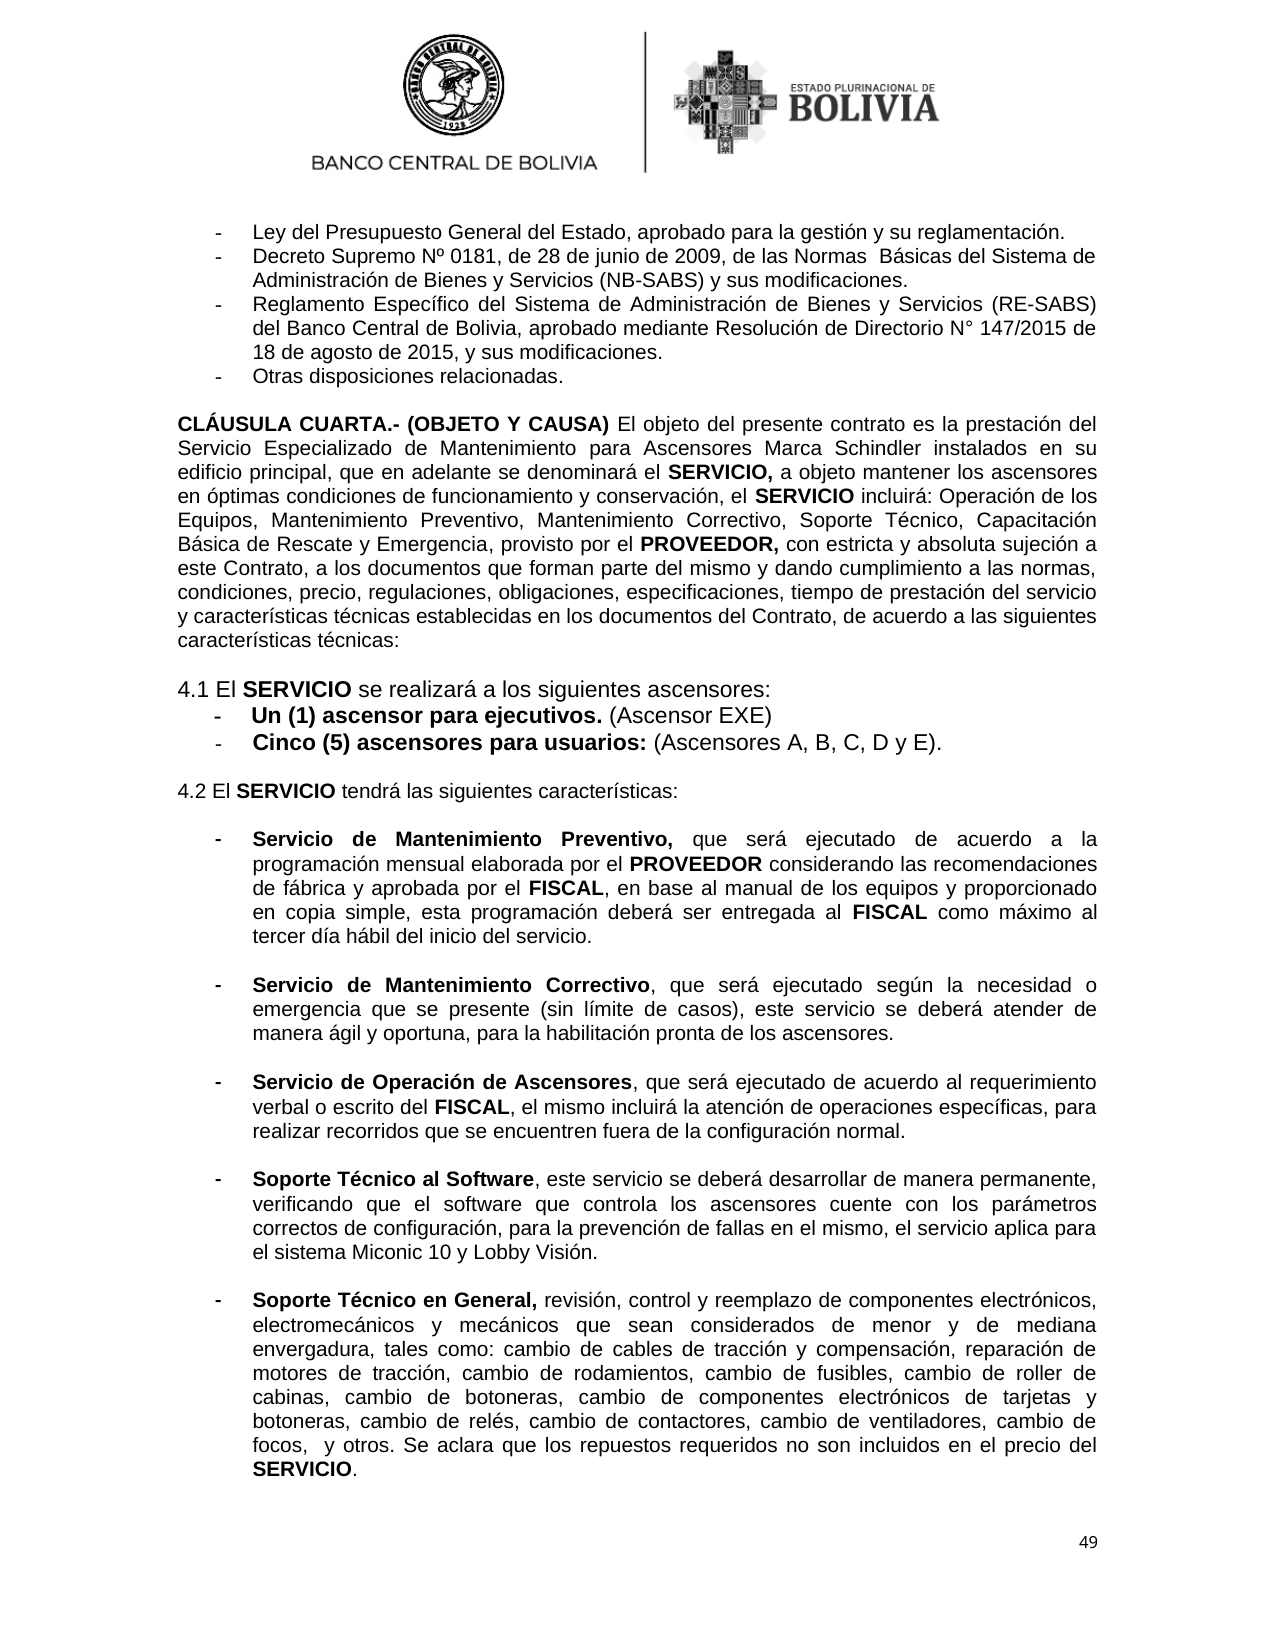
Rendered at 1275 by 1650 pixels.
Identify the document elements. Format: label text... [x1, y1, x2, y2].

list Servicio de Mantenimiento Preventivo, que será ejecutado de acuerdo a la programación mensual elaborada por el PROVEEDOR considerando las recomendaciones de fábrica y aprobada por el FISCAL, en base al manual de los equipos y proporcionado en copia simple, esta programación deberá ser entregada al FISCAL como máximo al tercer día hábil del inicio del servicio. [215, 827, 1098, 948]
list Ley del Presupuesto General del Estado, aprobado para la gestión y su reglamentación. [215, 200, 1098, 244]
list Servicio de Mantenimiento Correctivo, que será ejecutado según la necesidad o emergencia que se presente (sin límite de casos), este servicio se deberá atender de manera ágil y oportuna, para la habilitación pronta de los ascensores. [215, 972, 1098, 1045]
text 4.2 El SERVICIO tendrá las siguientes características: [177, 779, 1098, 803]
list Cinco (5) ascensores para usuarios: (Ascensores A, B, C, D y E). [215, 728, 1098, 755]
list Otras disposiciones relacionadas. [215, 364, 1098, 388]
picture [0, 1, 1271, 200]
list Reglamento Específico del Sistema de Administración de Bienes y Servicios (RE-SABS) del Banco Central de Bolivia, aprobado mediante Resolución de Directorio N° 147/2015 de 18 de agosto de 2015, y sus modificaciones. [215, 292, 1098, 364]
list Decreto Supremo Nº 0181, de 28 de junio de 2009, de las Normas Básicas del Sistema de Administración de Bienes y Servicios (NB-SABS) y sus modificaciones. [215, 244, 1098, 292]
list Soporte Técnico en General, revisión, control y reemplazo de componentes electrónicos, electromecánicos y mecánicos que sean considerados de menor y de mediana envergadura, tales como: cambio de cables de tracción y compensación, reparación de motores de tracción, cambio de rodamientos, cambio de fusibles, cambio de roller de cabinas, cambio de botoneras, cambio de componentes electrónicos de tarjetas y botoneras, cambio de relés, cambio de contactores, cambio de ventiladores, cambio de focos, y otros. Se aclara que los repuestos requeridos no son incluidos en el precio del SERVICIO. [215, 1288, 1098, 1481]
text 4.1 El SERVICIO se realizará a los siguientes ascensores: [177, 676, 1098, 702]
list Servicio de Operación de Ascensores, que será ejecutado de acuerdo al requerimiento verbal o escrito del FISCAL, el mismo incluirá la atención de operaciones específicas, para realizar recorridos que se encuentren fuera de la configuración normal. [215, 1069, 1098, 1142]
list Soporte Técnico al Software, este servicio se deberá desarrollar de manera permanente, verificando que el software que controla los ascensores cuente con los parámetros correctos de configuración, para la prevención de fallas en el mismo, el servicio aplica para el sistema Miconic 10 y Lobby Visión. [215, 1166, 1098, 1264]
text CLÁUSULA CUARTA.- (OBJETO Y CAUSA) El objeto del presente contrato es la prestación del Servicio Especializado de Mantenimiento para Ascensores Marca Schindler instalados en su edificio principal, que en adelante se denominará el SERVICIO, a objeto mantener los ascensores en óptimas condiciones de funcionamiento y conservación, el SERVICIO incluirá: Operación de los Equipos, Mantenimiento Preventivo, Mantenimiento Correctivo, Soporte Técnico, Capacitación Básica de Rescate y Emergencia, provisto por el PROVEEDOR, con estricta y absoluta sujeción a este Contrato, a los documentos que forman parte del mismo y dando cumplimiento a las normas, condiciones, precio, regulaciones, obligaciones, especificaciones, tiempo de prestación del servicio y características técnicas establecidas en los documentos del Contrato, de acuerdo a las siguientes características técnicas: [177, 412, 1098, 652]
list Un (1) ascensor para ejecutivos. (Ascensor EXE) [213, 702, 1098, 728]
